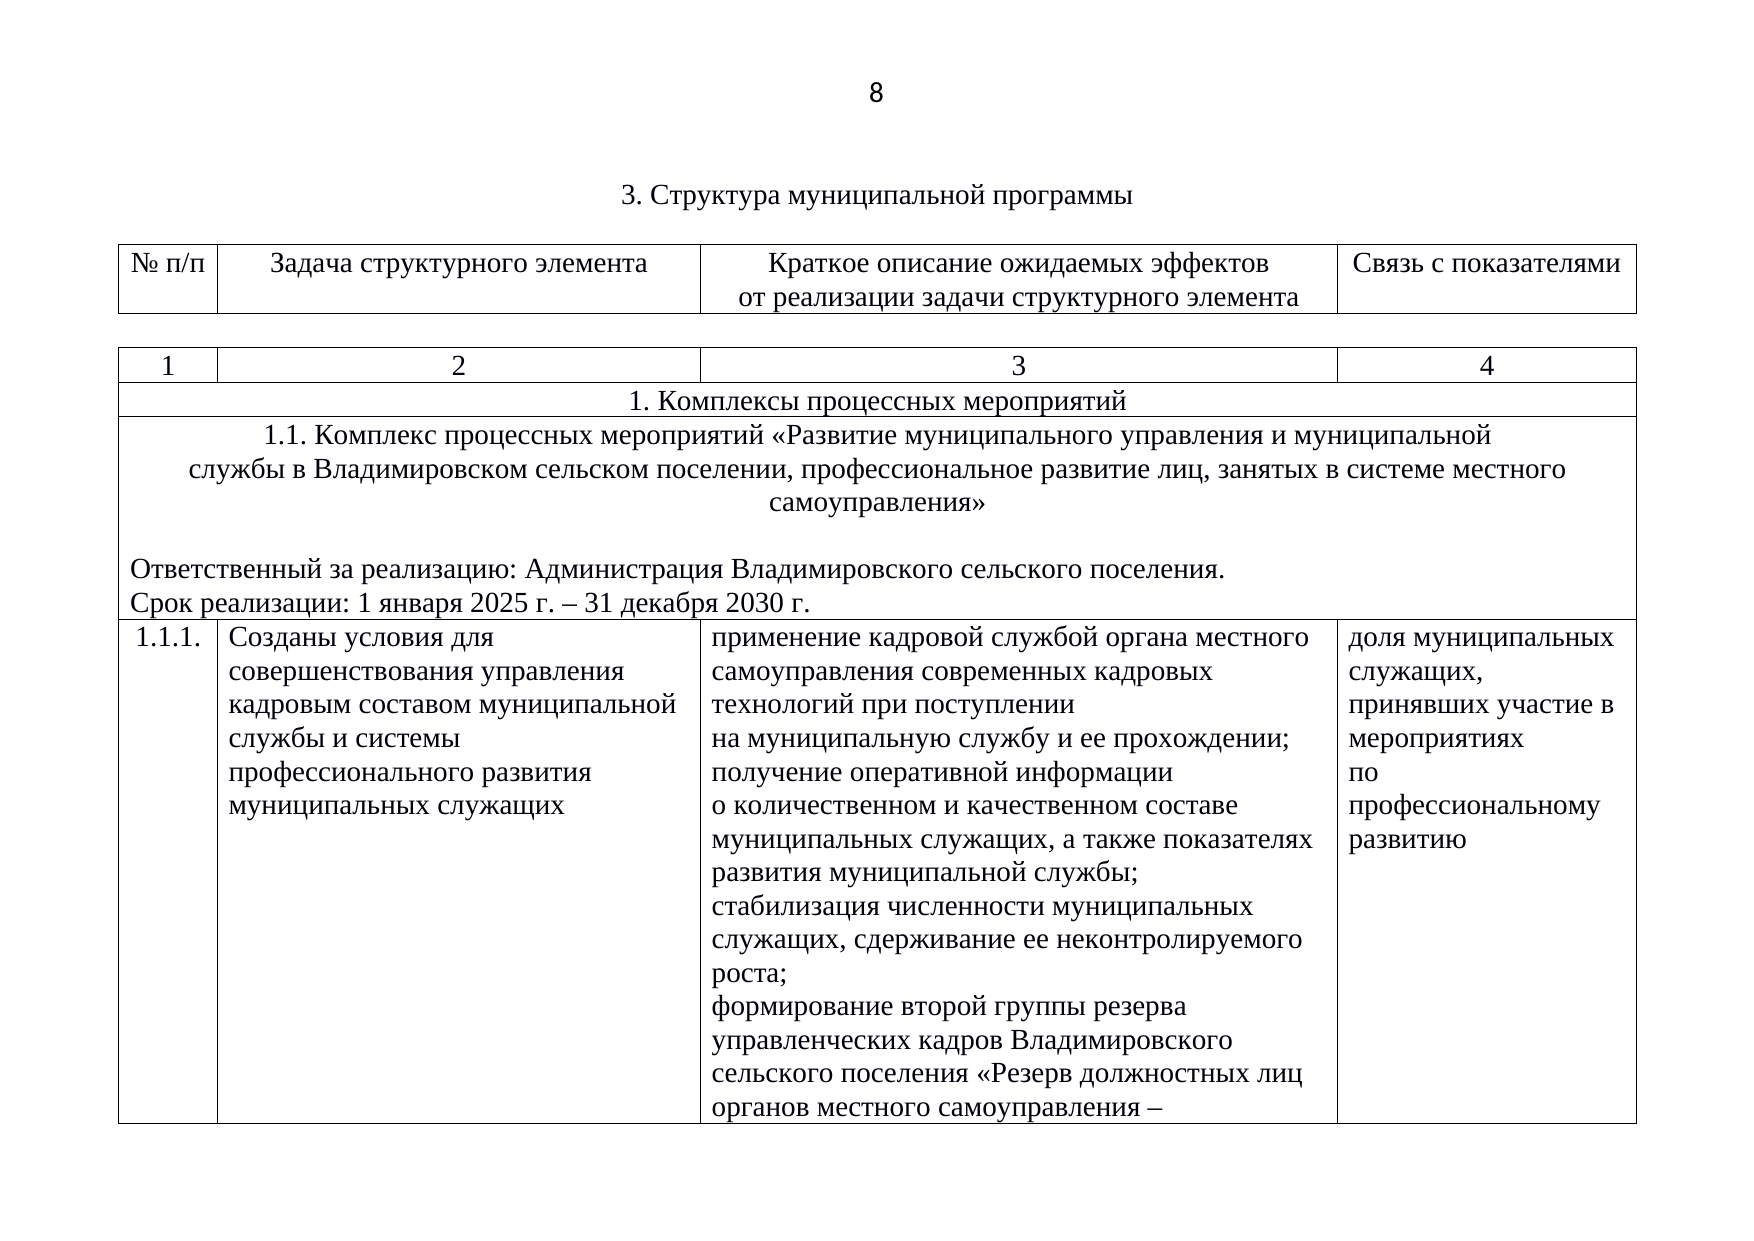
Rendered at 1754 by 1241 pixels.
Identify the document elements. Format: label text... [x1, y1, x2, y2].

table_header Краткое описание ожидаемых эффектов от реализации задачи структурного элемента [701, 245, 1337, 312]
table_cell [1338, 620, 1636, 1123]
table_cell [218, 620, 700, 1123]
table_header 3 [701, 348, 1337, 382]
table_header Задача структурного элемента [218, 245, 700, 312]
table_cell 1.1.1. [119, 620, 217, 1123]
table_header 4 [1338, 348, 1636, 382]
table_header 2 [218, 348, 700, 382]
table_header № п/п [119, 245, 217, 312]
table_cell 1. Комплексы процессных мероприятий [119, 383, 1636, 416]
list 3. Структура муниципальной программы [118, 177, 1636, 211]
table_header Связь с показателями [1338, 245, 1636, 312]
table_header 1 [119, 348, 217, 382]
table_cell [701, 620, 1337, 1123]
table_cell 1.1. Комплекс процессных мероприятий «Развитие муниципального управления и муниципальной службы в Владимировском сельском поселении, профессиональное развитие лиц, занятых в системе местного самоуправления» Ответственный за реализацию: Администрация Владимировского сельского поселения. Срок реализации: 1 января 2025 г. – 31 декабря 2030 г. [119, 417, 1636, 618]
